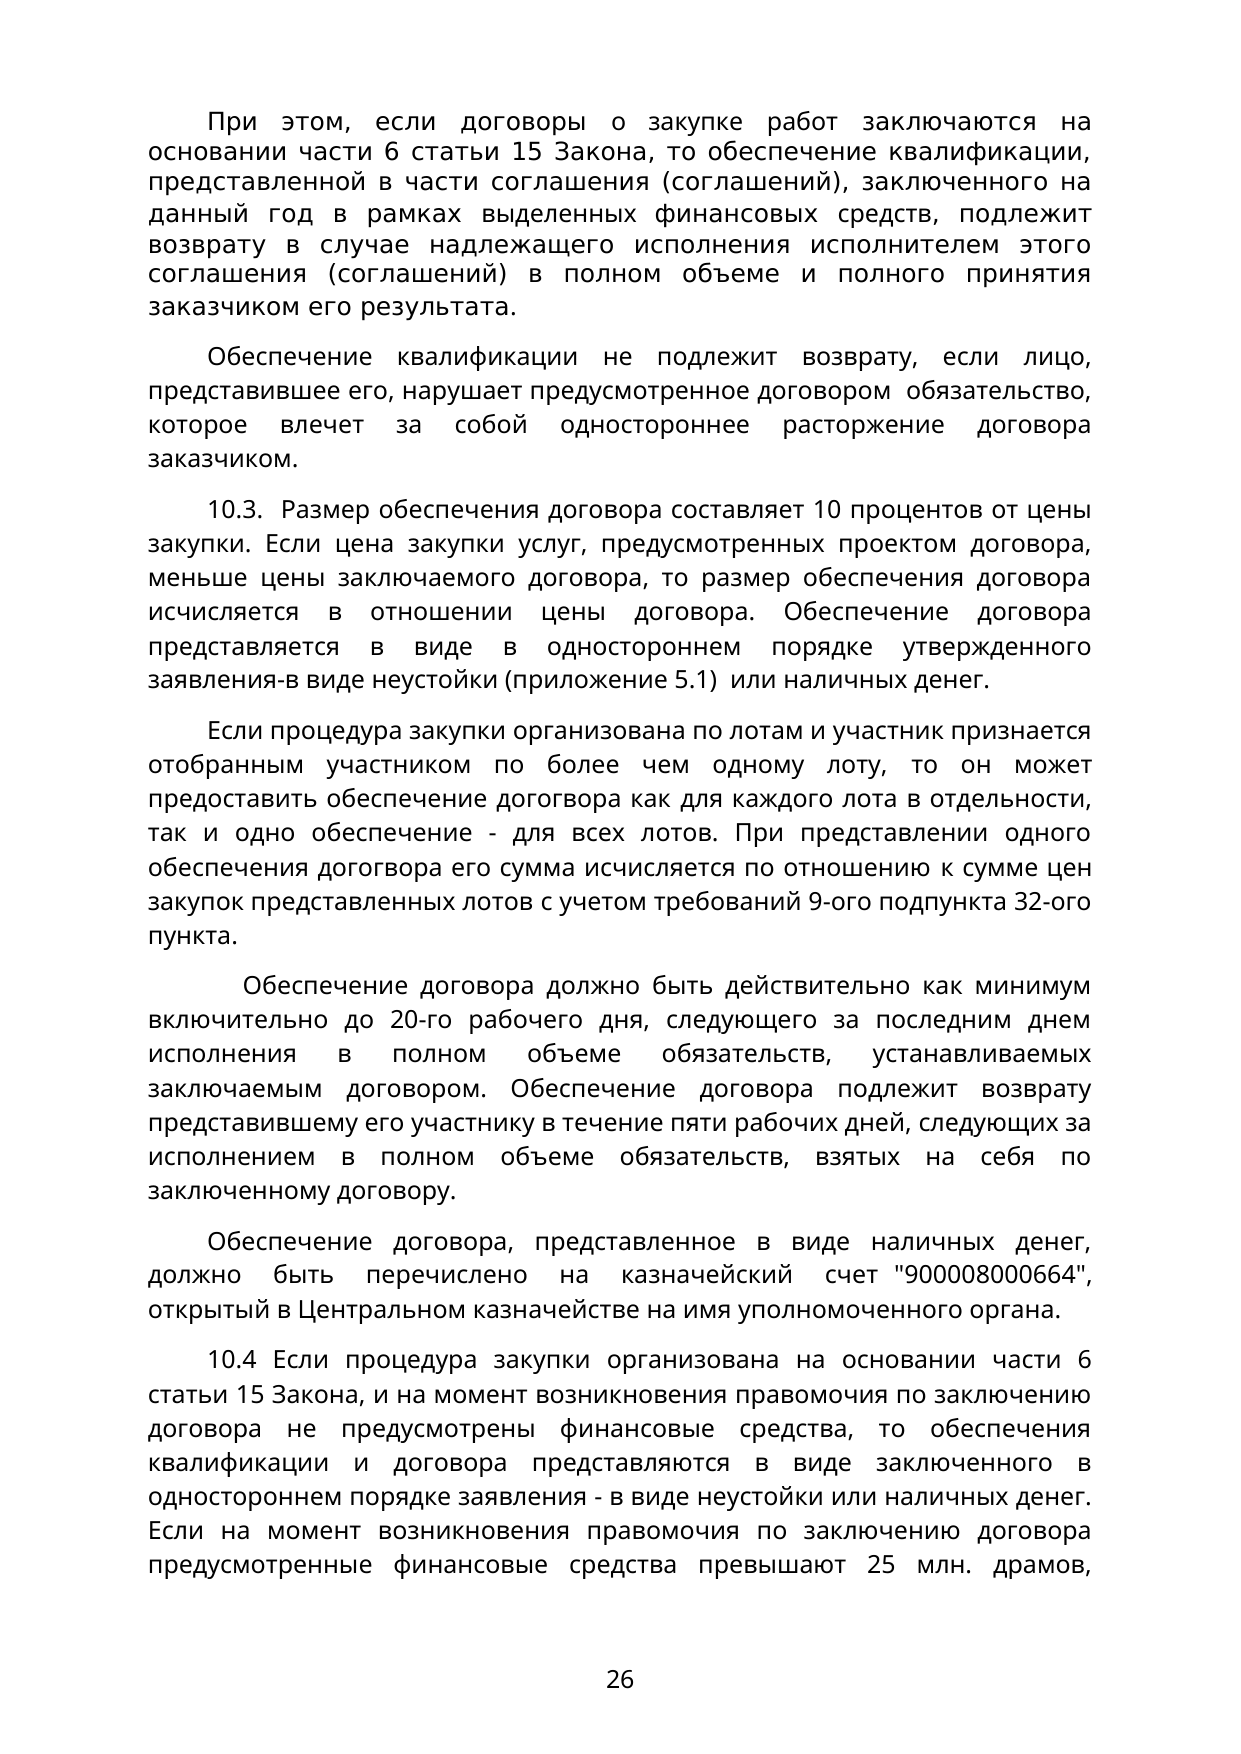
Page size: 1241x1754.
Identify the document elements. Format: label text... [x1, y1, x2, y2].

text Обеспечение договора должно быть действительно как минимум включительно до 20-го рабочего дня, следующего за последним днем исполнения в полном объеме обязательств, устанавливаемых заключаемым договором. Обеспечение договора подлежит возврату представившему его участнику в течение пяти рабочих дней, следующих за исполнением в полном объеме обязательств, взятых на себя по заключенному договору. [148, 968, 1092, 1206]
text При этом, если договоры о закупке работ заключаются на основании части 6 статьи 15 Закона, то обеспечение квалификации, представленной в части соглашения (соглашений), заключенного на данный год в рамках выделенных финансовых средств, подлежит возврату в случае надлежащего исполнения исполнителем этого соглашения (соглашений) в полном объеме и полного принятия заказчиком его результата. [148, 103, 1092, 322]
text 10.3. Размер обеспечения договора составляет 10 процентов от цены закупки. Если цена закупки услуг, предусмотренных проектом договора, меньше цены заключаемого договора, то размер обеспечения договора исчисляется в отношении цены договора. Обеспечение договора представляется в виде в одностороннем порядке утвержденного заявления-в виде неустойки (приложение 5.1) или наличных денег. [148, 492, 1092, 696]
text Обеспечение договора, представленное в виде наличных денег, должно быть перечислено на казначейский счет "900008000664", открытый в Центральном казначействе на имя уполномоченного органа. [148, 1223, 1092, 1326]
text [148, 1342, 1092, 1581]
text Обеспечение квалификации не подлежит возврату, если лицо, представившее его, нарушает предусмотренное договором обязательство, которое влечет за собой одностороннее расторжение договора заказчиком. [148, 339, 1092, 475]
text Если процедура закупки организована по лотам и участник признается отобранным участником по более чем одному лоту, то он может предоставить обеспечение догогвора как для каждого лота в отдельности, так и одно обеспечение - для всех лотов. При представлении одного обеспечения догогвора его сумма исчисляется по отношению к сумме цен закупок представленных лотов с учетом требований 9-ого подпункта 32-ого пункта. [148, 713, 1092, 951]
